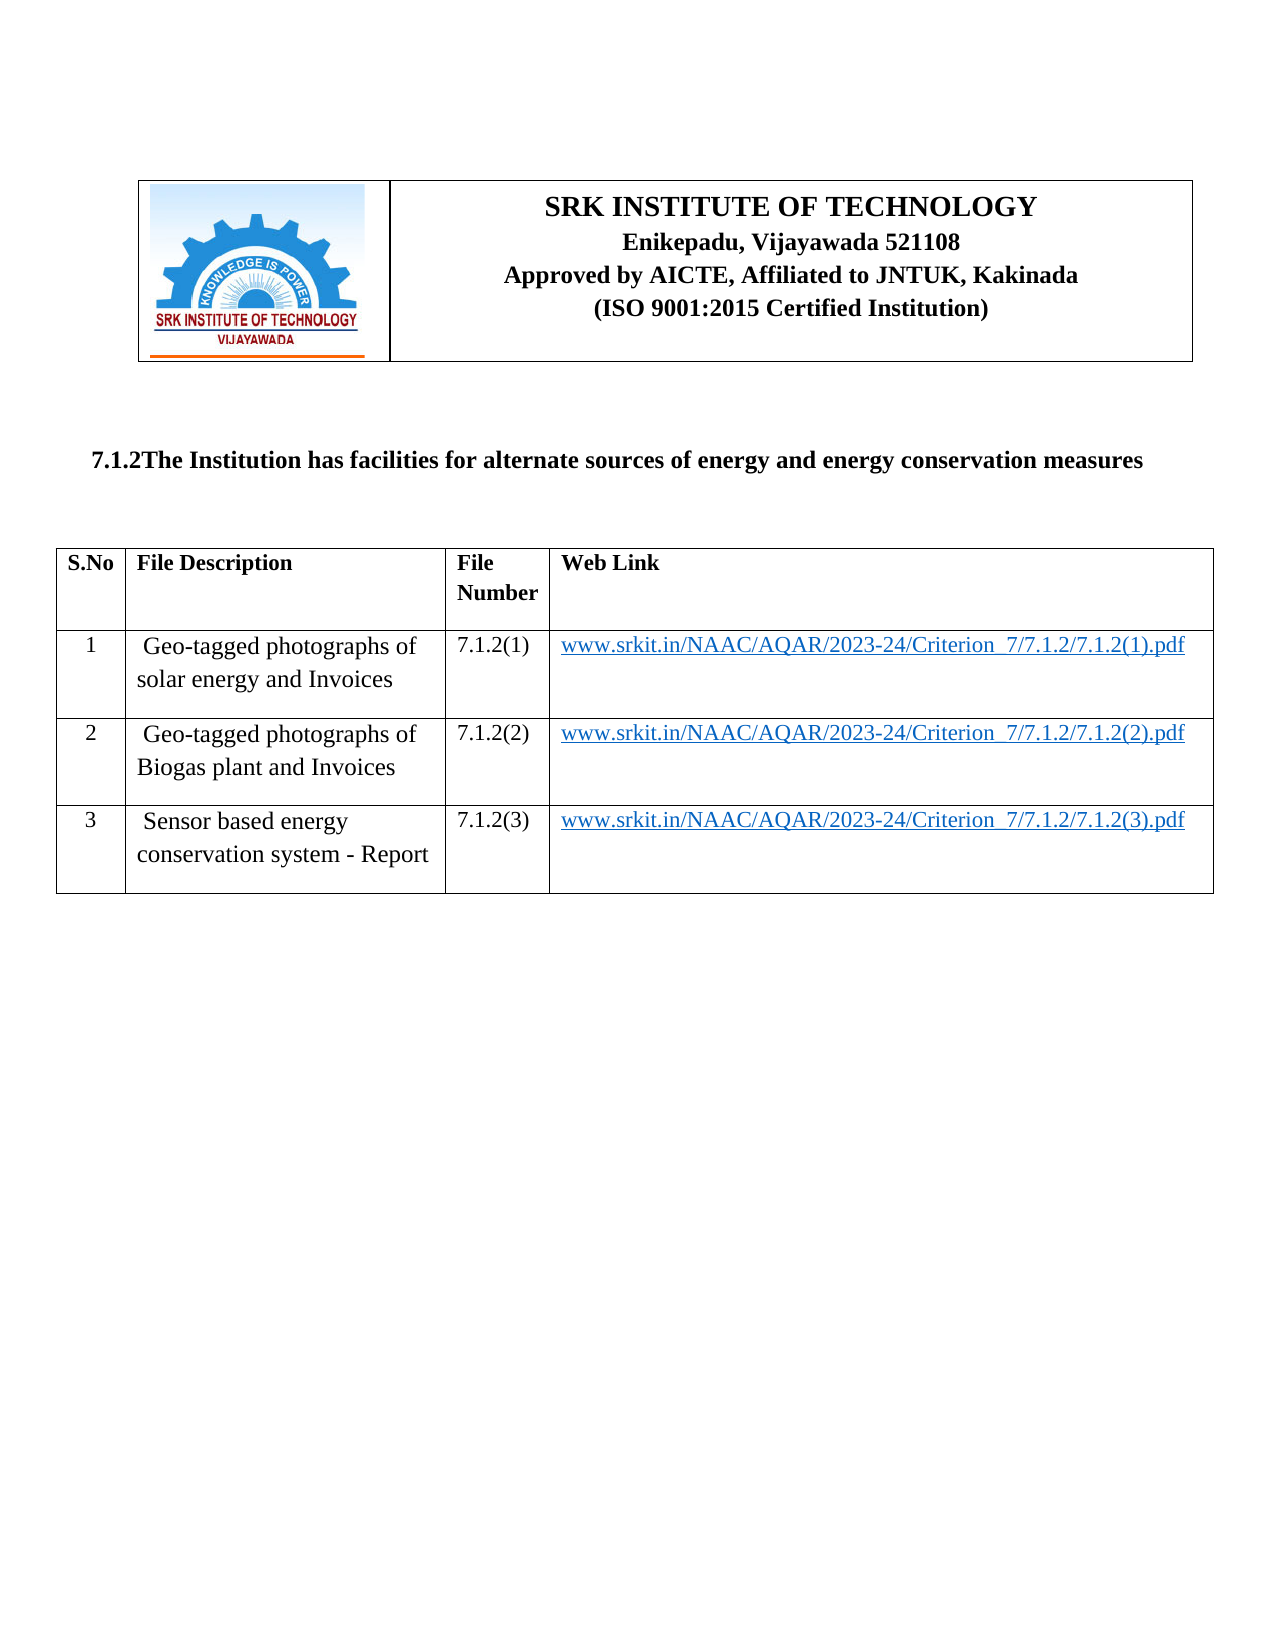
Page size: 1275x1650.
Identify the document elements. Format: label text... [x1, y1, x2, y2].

table_cell Geo-tagged photographs of Biogas plant and Invoices [126, 719, 445, 805]
table_cell 2 [57, 719, 125, 805]
table_header S.No [57, 549, 125, 630]
table_cell www.srkit.in/NAAC/AQAR/2023-24/Criterion_7/7.1.2/7.1.2(3).pdf [550, 806, 1213, 893]
table_cell 7.1.2(1) [446, 631, 549, 718]
table_cell Geo-tagged photographs of solar energy and Invoices [126, 631, 445, 718]
table_header Web Link [550, 549, 1213, 630]
table_cell 7.1.2(3) [446, 806, 549, 893]
table_cell www.srkit.in/NAAC/AQAR/2023-24/Criterion_7/7.1.2/7.1.2(2).pdf [550, 719, 1213, 805]
table_cell 3 [57, 806, 125, 893]
table_cell 7.1.2(2) [446, 719, 549, 805]
picture [150, 184, 365, 358]
text 7.1.2The Institution has facilities for alternate sources of energy and energy conservation measures [76, 445, 1184, 474]
table_header File Description [126, 549, 445, 630]
table_header File Number [446, 549, 549, 630]
table_cell www.srkit.in/NAAC/AQAR/2023-24/Criterion_7/7.1.2/7.1.2(1).pdf [550, 631, 1213, 718]
table_cell 1 [57, 631, 125, 718]
table_cell Sensor based energy conservation system - Report [126, 806, 445, 893]
